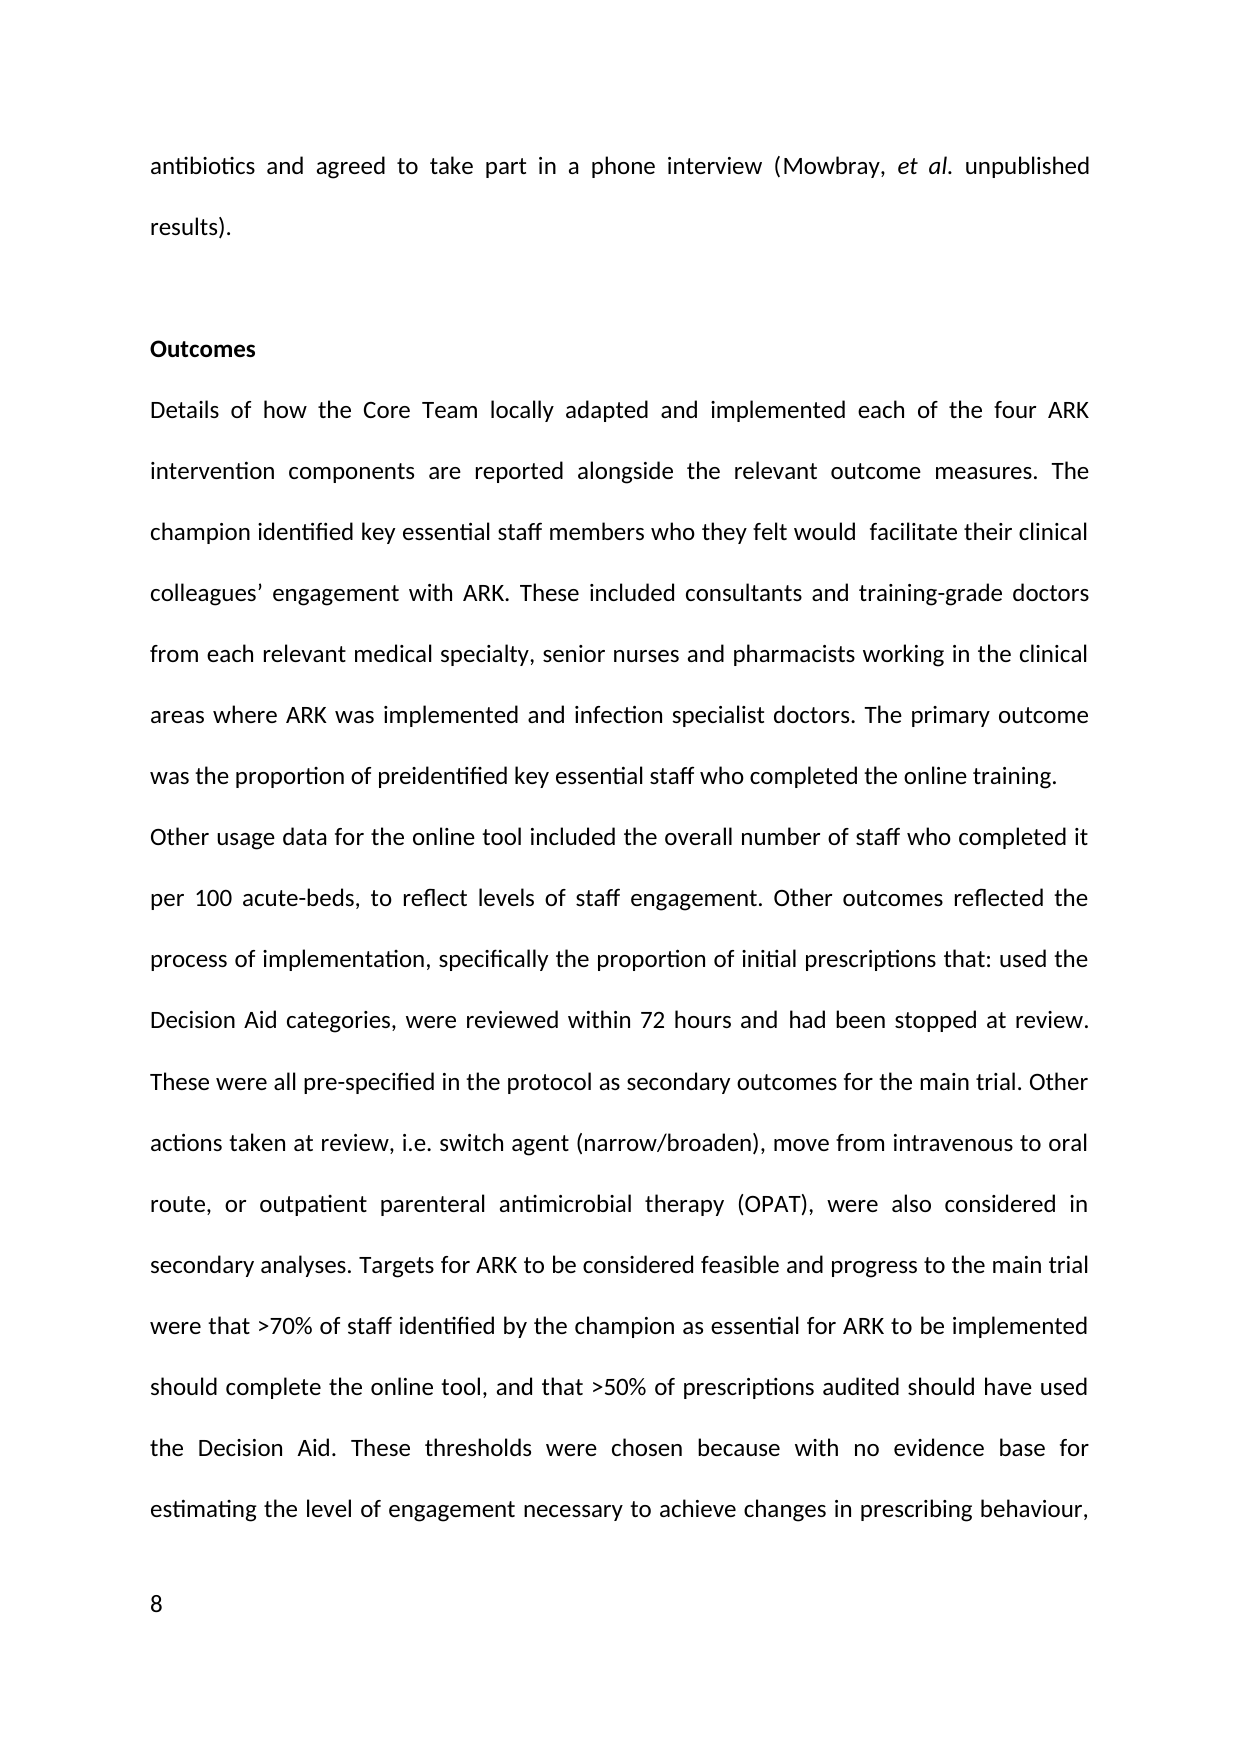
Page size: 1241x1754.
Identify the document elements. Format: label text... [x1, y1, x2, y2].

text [150, 821, 1090, 1523]
text Outcomes [150, 333, 1090, 364]
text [150, 150, 1090, 242]
text Details of how the Core Team locally adapted and implemented each of the four ARK intervention components are reported alongside the relevant outcome measures. The champion identified key essential staff members who they felt would facilitate their clinical colleagues’ engagement with ARK. These included consultants and training-grade doctors from each relevant medical specialty, senior nurses and pharmacists working in the clinical areas where ARK was implemented and infection specialist doctors. The primary outcome was the proportion of preidentified key essential staff who completed the online training. [150, 394, 1090, 791]
